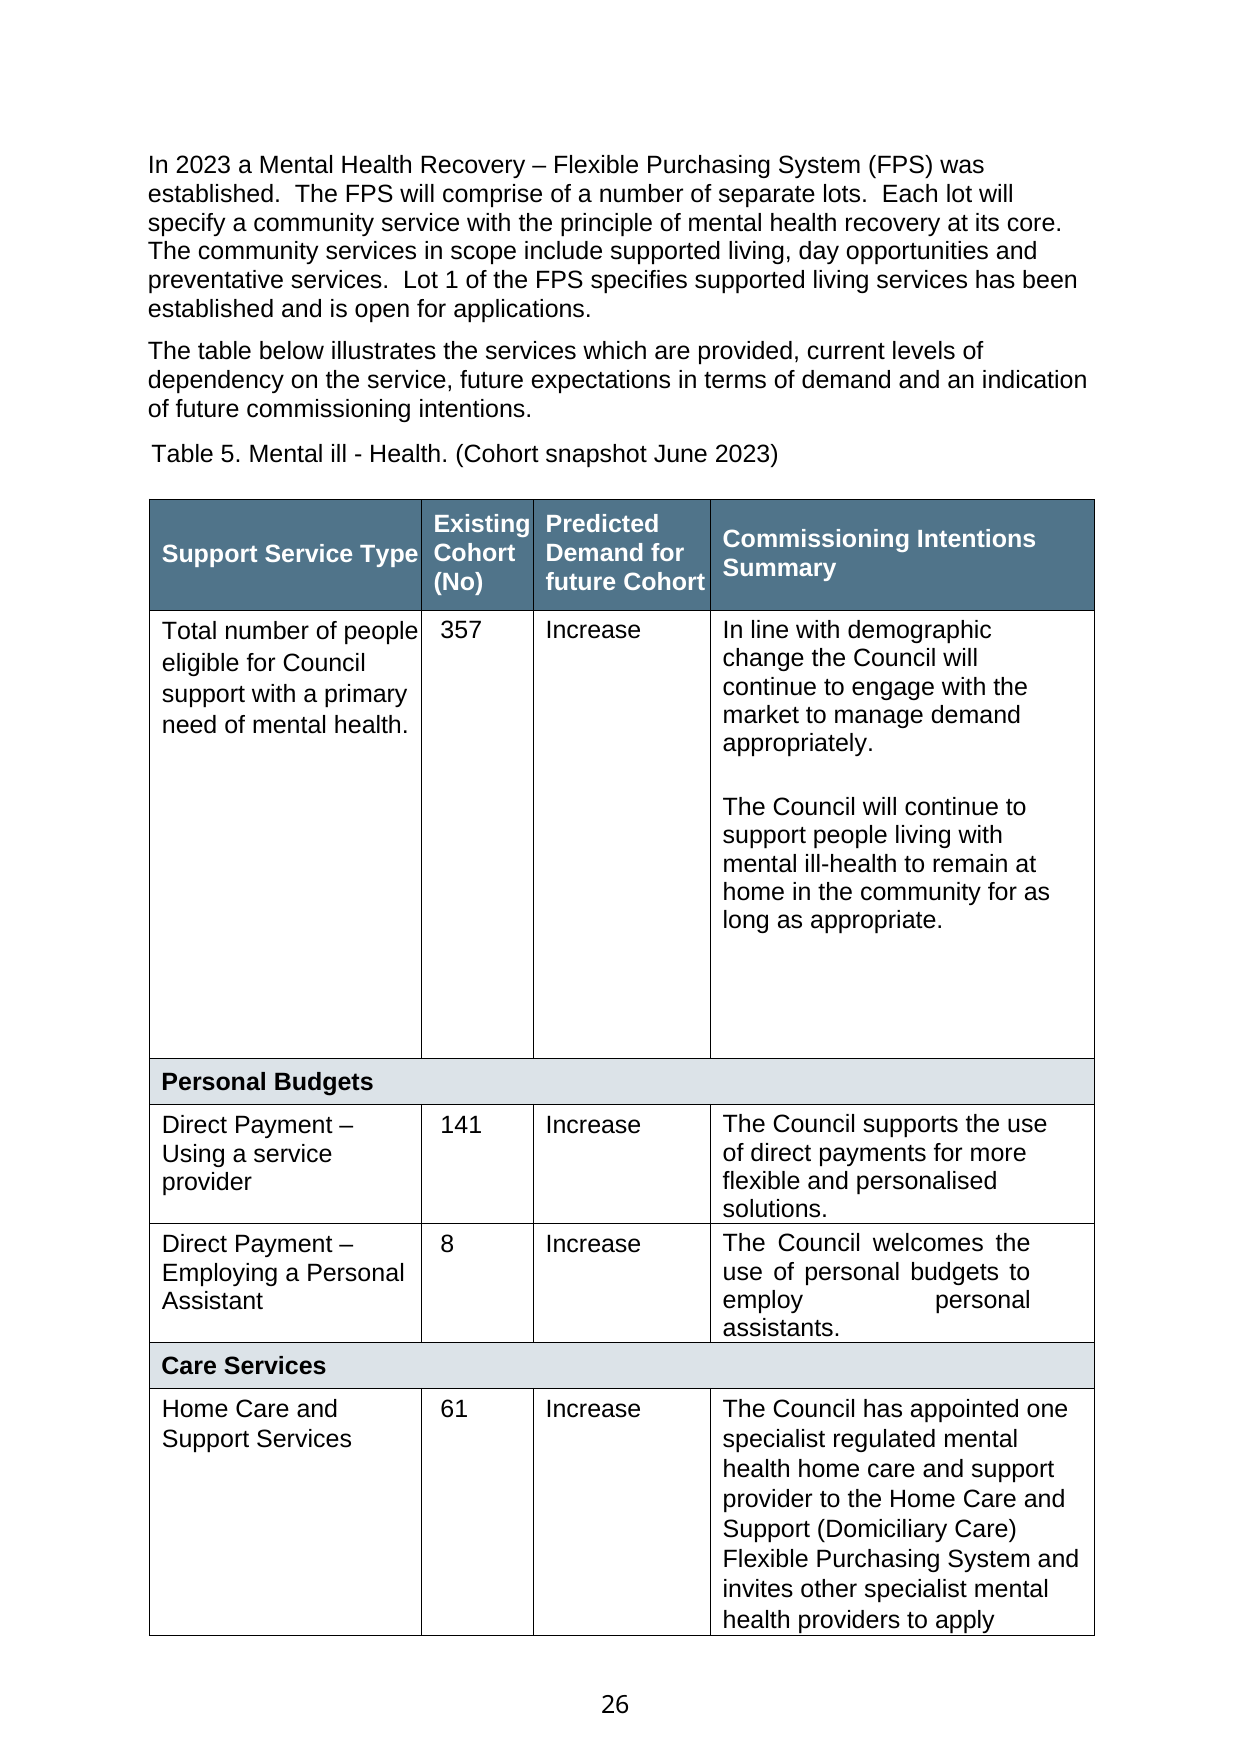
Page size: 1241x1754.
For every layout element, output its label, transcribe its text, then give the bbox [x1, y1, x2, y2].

table_cell Direct Payment – Using a service provider [150, 1105, 421, 1223]
table_cell Increase [534, 1389, 710, 1635]
table_cell Home Care and Support Services [150, 1389, 421, 1635]
table_cell Care Services [150, 1343, 1094, 1388]
text In 2023 a Mental Health Recovery – Flexible Purchasing System (FPS) was established. The FPS will comprise of a number of separate lots. Each lot will specify a community service with the principle of mental health recovery at its core. The community services in scope include supported living, day opportunities and preventative services. Lot 1 of the FPS specifies supported living services has been established and is open for applications. [148, 150, 1098, 322]
table_cell In line with demographic change the Council will continue to engage with the market to manage demand appropriately. [711, 611, 1094, 791]
table_cell 141 [422, 1105, 533, 1223]
table_cell Direct Payment – Employing a Personal Assistant [150, 1224, 421, 1342]
table_header Commissioning Intentions Summary [711, 500, 1094, 610]
table_cell The Council welcomes the use of personal budgets to employ personal assistants. [711, 1224, 1094, 1342]
text Table 5. Mental ill - Health. (Cohort snapshot June 2023) [151, 440, 1098, 468]
table_cell [150, 791, 421, 1058]
table_header Existing Cohort (No) [422, 500, 533, 610]
table_cell Personal Budgets [150, 1059, 1094, 1104]
table_cell [534, 791, 710, 1058]
list The table below illustrates the services which are provided, current levels of dependency on the service, future expectations in terms of demand and an indication of future commissioning intentions. [148, 336, 1098, 422]
table_cell The Council supports the use of direct payments for more flexible and personalised solutions. [711, 1105, 1094, 1223]
table_cell The Council has appointed one specialist regulated mental health home care and support provider to the Home Care and Support (Domiciliary Care) Flexible Purchasing System and invites other specialist mental health providers to apply [711, 1389, 1094, 1635]
table_cell 357 [422, 611, 533, 791]
table_cell 61 [422, 1389, 533, 1635]
table_cell Increase [534, 1105, 710, 1223]
table_cell 8 [422, 1224, 533, 1342]
table_cell Increase [534, 1224, 710, 1342]
table_cell Increase [534, 611, 710, 791]
table_header Support Service Type [150, 500, 421, 610]
table_cell [422, 791, 533, 1058]
table_cell The Council will continue to support people living with mental ill-health to remain at home in the community for as long as appropriate. [711, 791, 1094, 1058]
table_cell Total number of people eligible for Council support with a primary need of mental health. [150, 611, 421, 791]
table_header Predicted Demand for future Cohort [534, 500, 710, 610]
